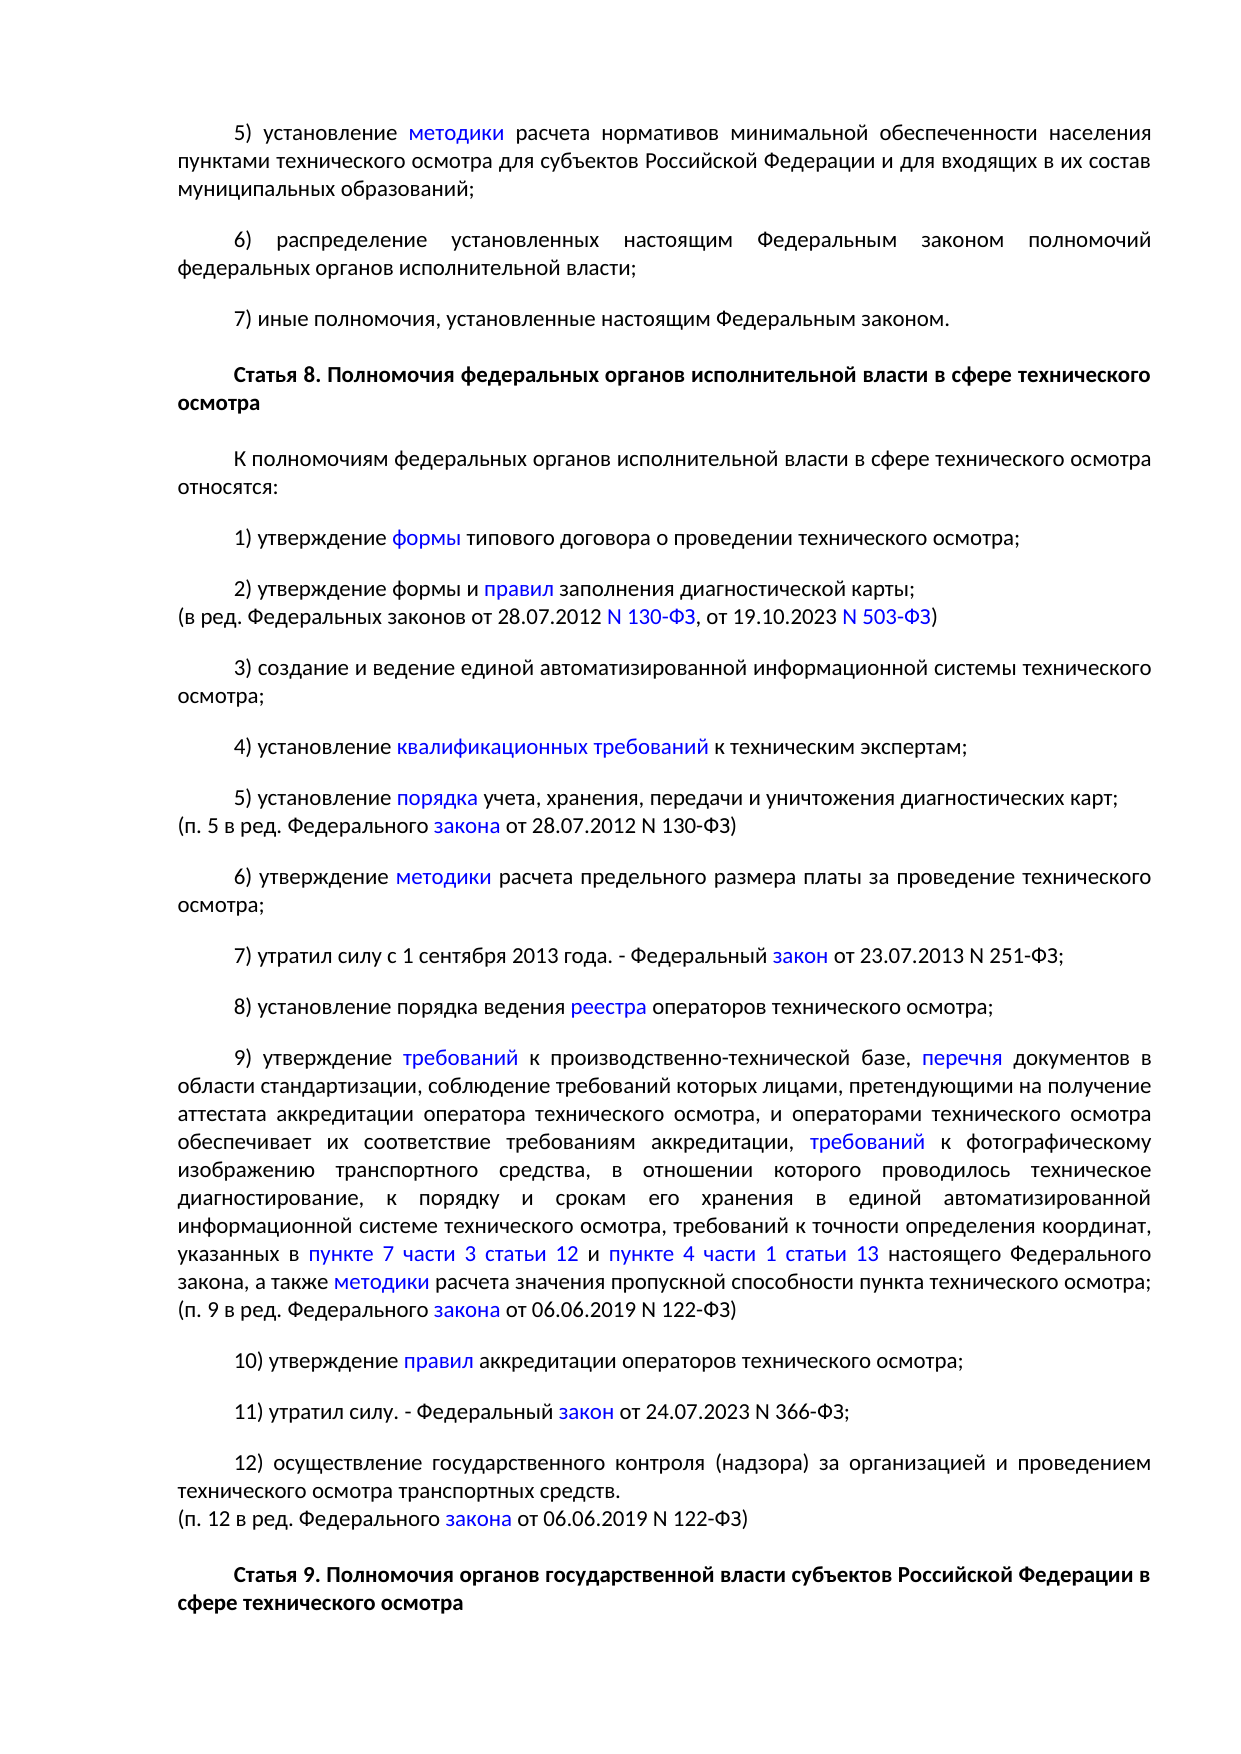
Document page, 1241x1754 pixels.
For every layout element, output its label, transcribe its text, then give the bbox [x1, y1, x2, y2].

text (п. 9 в ред. Федерального закона от 06.06.2019 N 122-ФЗ) [177, 1295, 1152, 1323]
text (в ред. Федеральных законов от 28.07.2012 N 130-ФЗ, от 19.10.2023 N 503-ФЗ) [177, 602, 1152, 630]
title Статья 9. Полномочия органов государственной власти субъектов Российской Федерации в сфере технического осмотра [177, 1560, 1152, 1616]
text 7) иные полномочия, установленные настоящим Федеральным законом. [177, 304, 1152, 332]
text 6) распределение установленных настоящим Федеральным законом полномочий федеральных органов исполнительной власти; [177, 225, 1152, 281]
text 3) создание и ведение единой автоматизированной информационной системы технического осмотра; [177, 653, 1152, 709]
title Статья 8. Полномочия федеральных органов исполнительной власти в сфере технического осмотра [177, 360, 1152, 416]
text 5) установление порядка учета, хранения, передачи и уничтожения диагностических карт; [177, 783, 1152, 811]
text 10) утверждение правил аккредитации операторов технического осмотра; [177, 1346, 1152, 1374]
text 6) утверждение методики расчета предельного размера платы за проведение технического осмотра; [177, 862, 1152, 918]
text (п. 12 в ред. Федерального закона от 06.06.2019 N 122-ФЗ) [177, 1504, 1152, 1532]
text 8) установление порядка ведения реестра операторов технического осмотра; [177, 992, 1152, 1020]
text 1) утверждение формы типового договора о проведении технического осмотра; [177, 523, 1152, 551]
text 11) утратил силу. - Федеральный закон от 24.07.2023 N 366-ФЗ; [177, 1397, 1152, 1425]
text 4) установление квалификационных требований к техническим экспертам; [177, 732, 1152, 760]
text К полномочиям федеральных органов исполнительной власти в сфере технического осмотра относятся: [177, 444, 1152, 500]
text (п. 5 в ред. Федерального закона от 28.07.2012 N 130-ФЗ) [177, 811, 1152, 839]
text 2) утверждение формы и правил заполнения диагностической карты; [177, 574, 1152, 602]
text 7) утратил силу с 1 сентября 2013 года. - Федеральный закон от 23.07.2013 N 251-ФЗ; [177, 941, 1152, 969]
text 9) утверждение требований к производственно-технической базе, перечня документов в области стандартизации, соблюдение требований которых лицами, претендующими на получение аттестата аккредитации оператора технического осмотра, и операторами технического осмотра обеспечивает их соответствие требованиям аккредитации, требований к фотографическому изображению транспортного средства, в отношении которого проводилось техническое диагностирование, к порядку и срокам его хранения в единой автоматизированной информационной системе технического осмотра, требований к точности определения координат, указанных в пункте 7 части 3 статьи 12 и пункте 4 части 1 статьи 13 настоящего Федерального закона, а также методики расчета значения пропускной способности пункта технического осмотра; [177, 1043, 1152, 1295]
text 5) установление методики расчета нормативов минимальной обеспеченности населения пунктами технического осмотра для субъектов Российской Федерации и для входящих в их состав муниципальных образований; [177, 118, 1152, 202]
text 12) осуществление государственного контроля (надзора) за организацией и проведением технического осмотра транспортных средств. [177, 1448, 1152, 1504]
